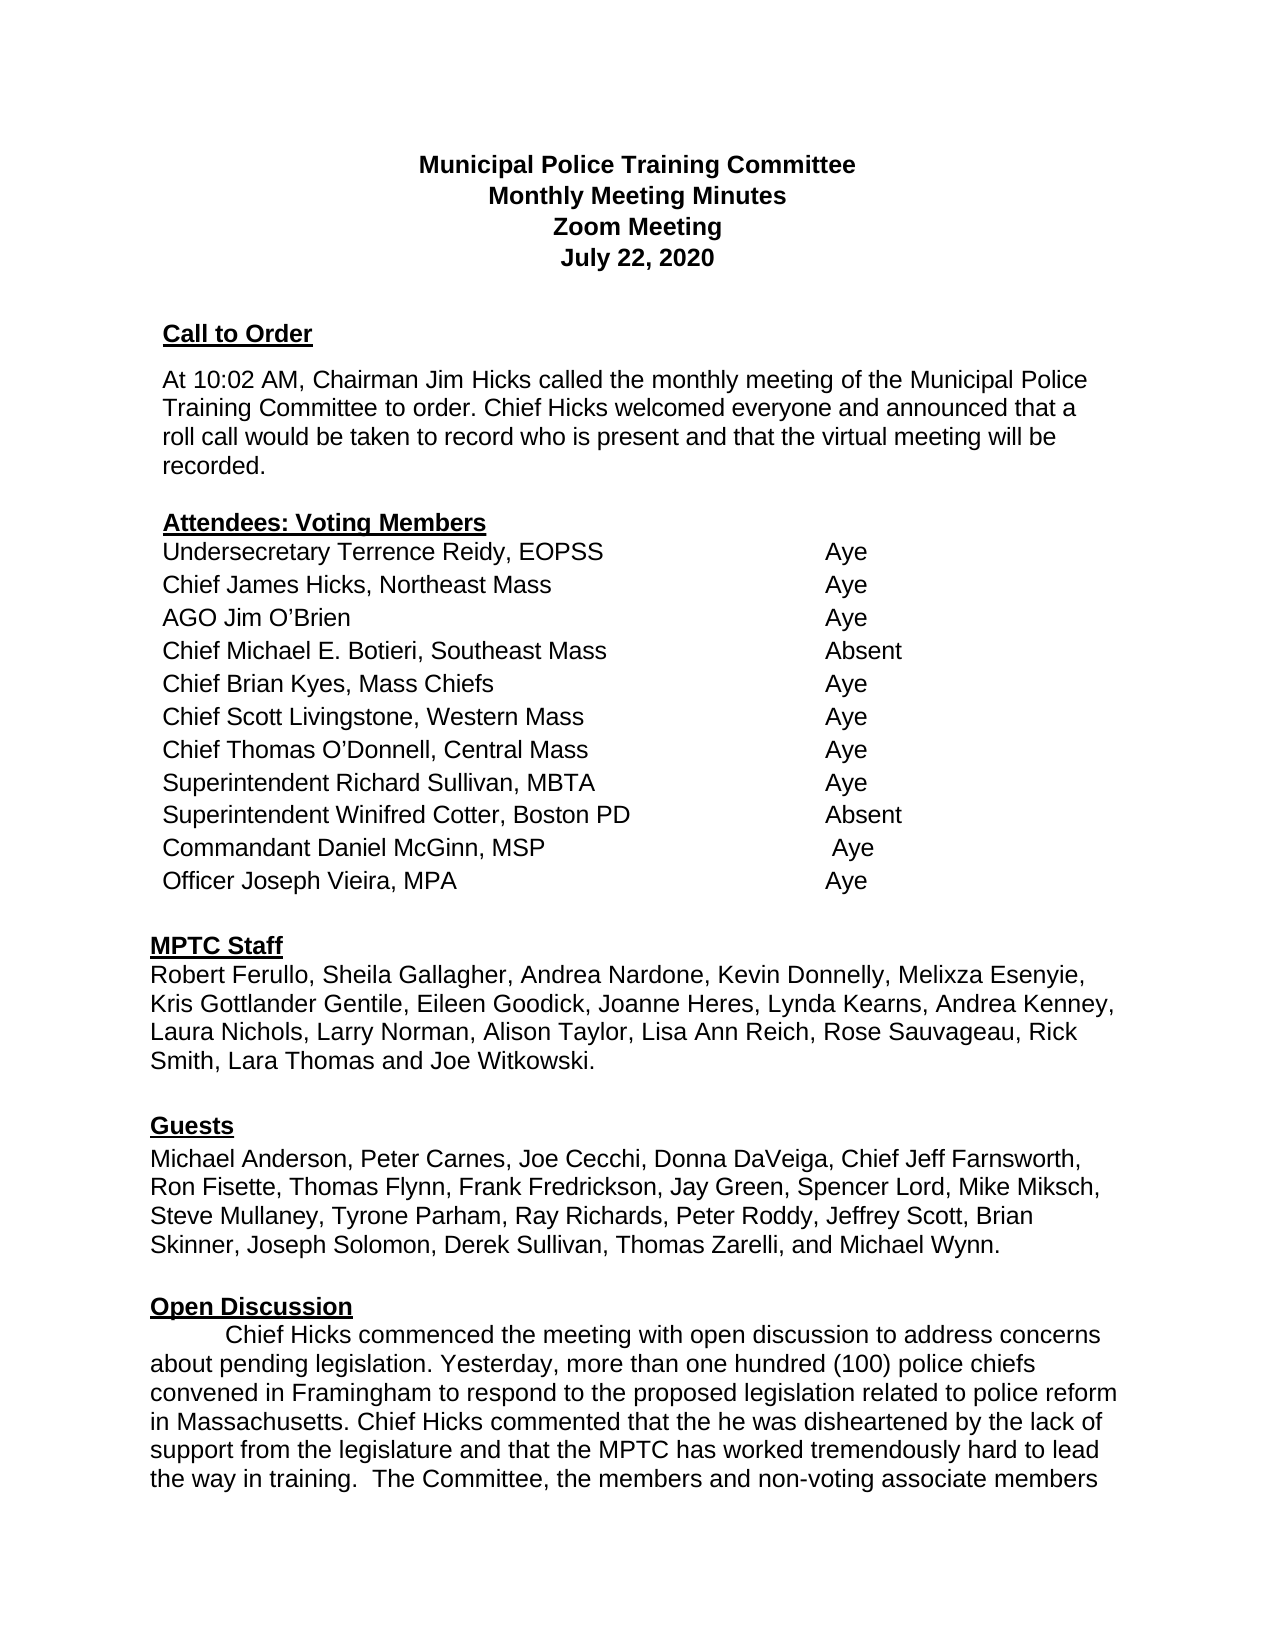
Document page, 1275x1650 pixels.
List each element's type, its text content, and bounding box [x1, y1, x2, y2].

text Monthly Meeting Minutes [150, 181, 1125, 210]
text Chief Brian Kyes, Mass Chiefs Aye [150, 669, 1125, 698]
text Undersecretary Terrence Reidy, EOPSS Aye [150, 537, 1125, 566]
text Robert Ferullo, Sheila Gallagher, Andrea Nardone, Kevin Donnelly, Melixza Esenyie, Kris Gottlander Gentile, Eileen Goodick, Joanne Heres, Lynda Kearns, Andrea Kenney, Laura Nichols, Larry Norman, Alison Taylor, Lisa Ann Reich, Rose Sauvageau, Rick Smith, Lara Thomas and Joe Witkowski. [150, 960, 1125, 1075]
subtitle Attendees: Voting Members [162, 508, 1125, 537]
text Superintendent Winifred Cotter, Boston PD Absent [150, 801, 1125, 829]
text July 22, 2020 [150, 243, 1125, 272]
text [150, 1320, 1125, 1493]
text Call to Order [162, 319, 1125, 348]
subtitle Guests [150, 1111, 1125, 1139]
text Michael Anderson, Peter Carnes, Joe Cecchi, Donna DaVeiga, Chief Jeff Farnsworth, Ron Fisette, Thomas Flynn, Frank Fredrickson, Jay Green, Spencer Lord, Mike Miksch, Steve Mullaney, Tyrone Parham, Ray Richards, Peter Roddy, Jeffrey Scott, Brian Skinner, Joseph Solomon, Derek Sullivan, Thomas Zarelli, and Michael Wynn. [150, 1144, 1125, 1259]
text Chief Thomas O’Donnell, Central Mass Aye [150, 735, 1125, 763]
text Commandant Daniel McGinn, MSP Aye [150, 833, 1125, 862]
text Chief Michael E. Botieri, Southeast Mass Absent [150, 636, 1125, 665]
text AGO Jim O’Brien Aye [150, 603, 1125, 632]
text Municipal Police Training Committee [150, 150, 1125, 179]
text Chief James Hicks, Northeast Mass Aye [150, 570, 1125, 599]
text Chief Scott Livingstone, Western Mass Aye [150, 702, 1125, 731]
text At 10:02 AM, Chairman Jim Hicks called the monthly meeting of the Municipal Police Training Committee to order. Chief Hicks welcomed everyone and announced that a roll call would be taken to record who is present and that the virtual meeting will be recorded. [162, 365, 1113, 480]
text Superintendent Richard Sullivan, MBTA Aye [150, 768, 1125, 796]
text Officer Joseph Vieira, MPA Aye [150, 866, 1125, 895]
subtitle MPTC Staff [150, 931, 1125, 960]
text Zoom Meeting [150, 212, 1125, 241]
subtitle Open Discussion [150, 1292, 1125, 1320]
